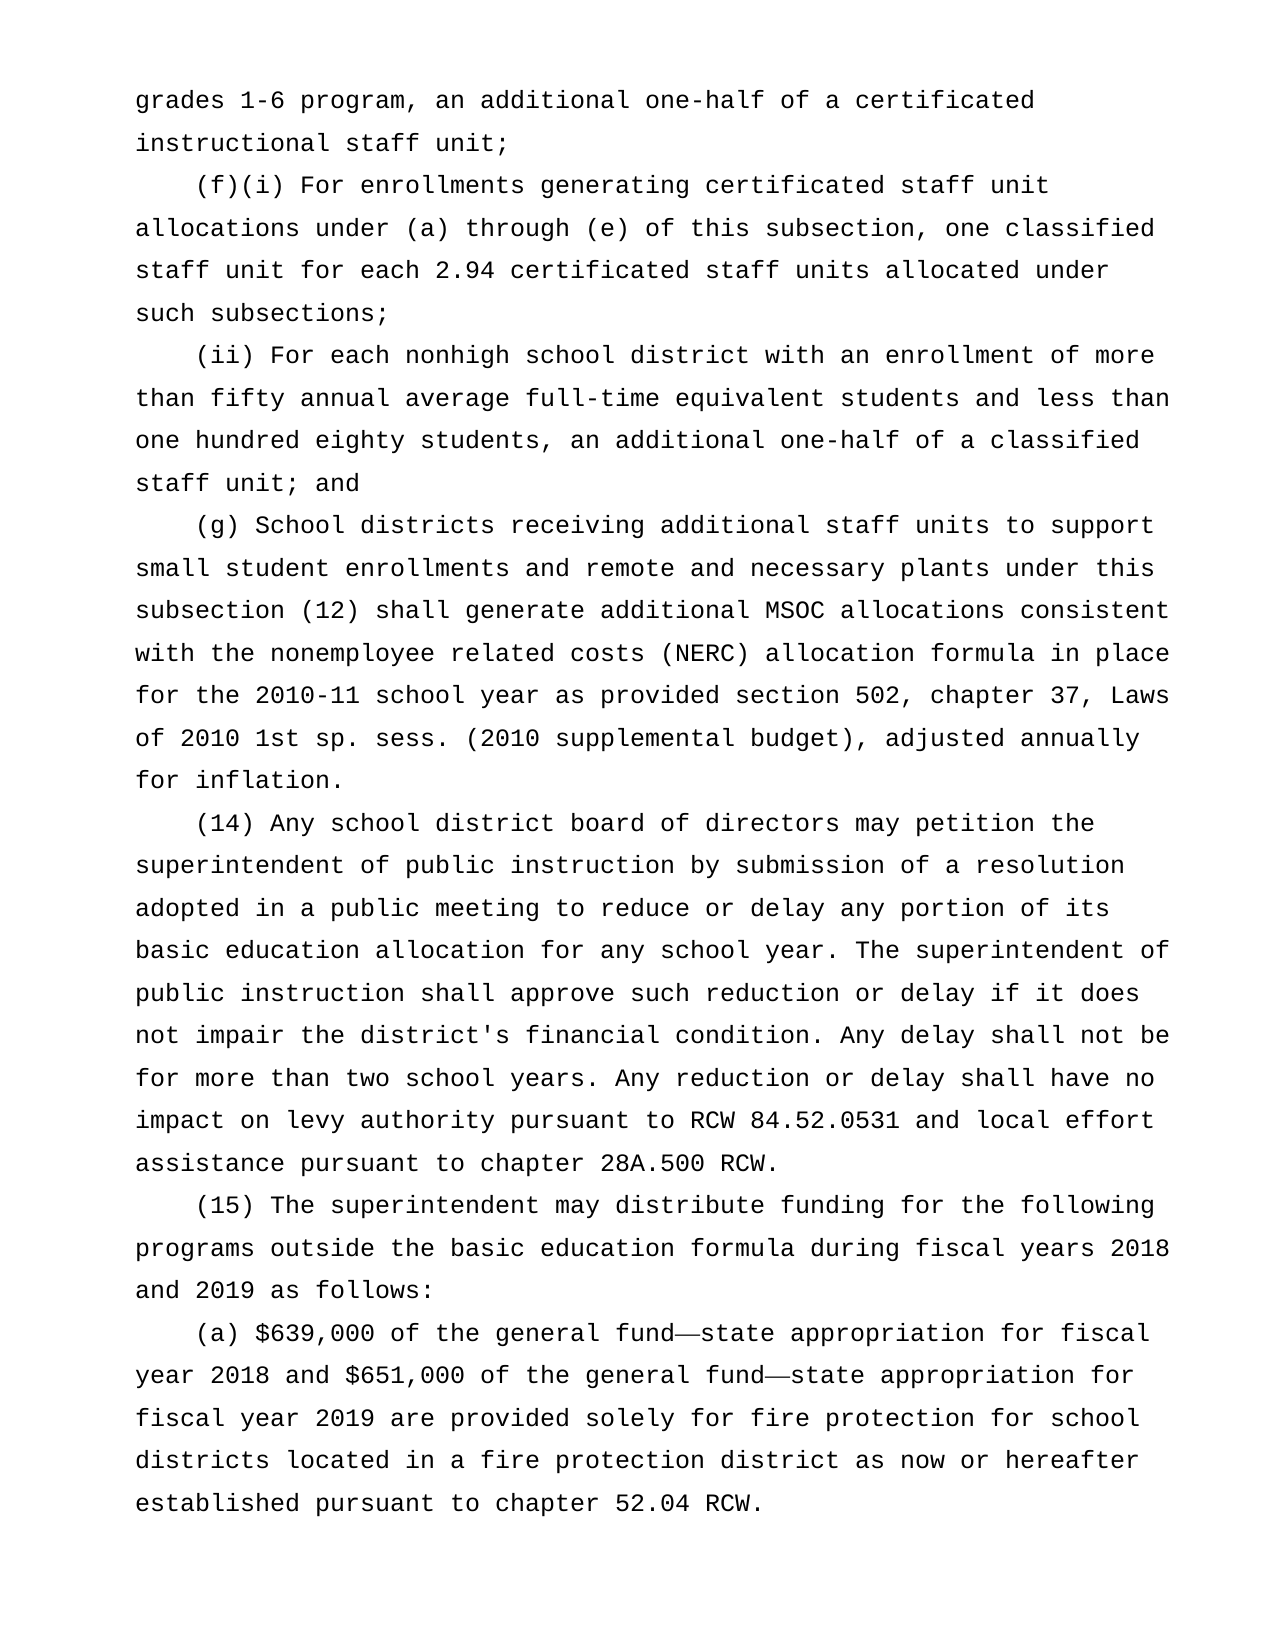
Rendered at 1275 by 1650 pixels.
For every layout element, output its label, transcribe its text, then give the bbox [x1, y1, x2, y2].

text (f)(i) For enrollments generating certificated staff unit allocations under (a) through (e) of this subsection, one classified staff unit for each 2.94 certificated staff units allocated under such subsections; [135, 160, 1170, 330]
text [135, 75, 1170, 160]
text (a) $639,000 of the general fund—state appropriation for fiscal year 2018 and $651,000 of the general fund—state appropriation for fiscal year 2019 are provided solely for fire protection for school districts located in a fire protection district as now or hereafter established pursuant to chapter 52.04 RCW. [135, 1307, 1170, 1520]
text (g) School districts receiving additional staff units to support small student enrollments and remote and necessary plants under this subsection (12) shall generate additional MSOC allocations consistent with the nonemployee related costs (NERC) allocation formula in place for the 2010-11 school year as provided section 502, chapter 37, Laws of 2010 1st sp. sess. (2010 supplemental budget), adjusted annually for inflation. [135, 500, 1170, 797]
text (ii) For each nonhigh school district with an enrollment of more than fifty annual average full-time equivalent students and less than one hundred eighty students, an additional one-half of a classified staff unit; and [135, 330, 1170, 500]
text (14) Any school district board of directors may petition the superintendent of public instruction by submission of a resolution adopted in a public meeting to reduce or delay any portion of its basic education allocation for any school year. The superintendent of public instruction shall approve such reduction or delay if it does not impair the district's financial condition. Any delay shall not be for more than two school years. Any reduction or delay shall have no impact on levy authority pursuant to RCW 84.52.0531 and local effort assistance pursuant to chapter 28A.500 RCW. [135, 797, 1170, 1180]
text (15) The superintendent may distribute funding for the following programs outside the basic education formula during fiscal years 2018 and 2019 as follows: [135, 1180, 1170, 1307]
